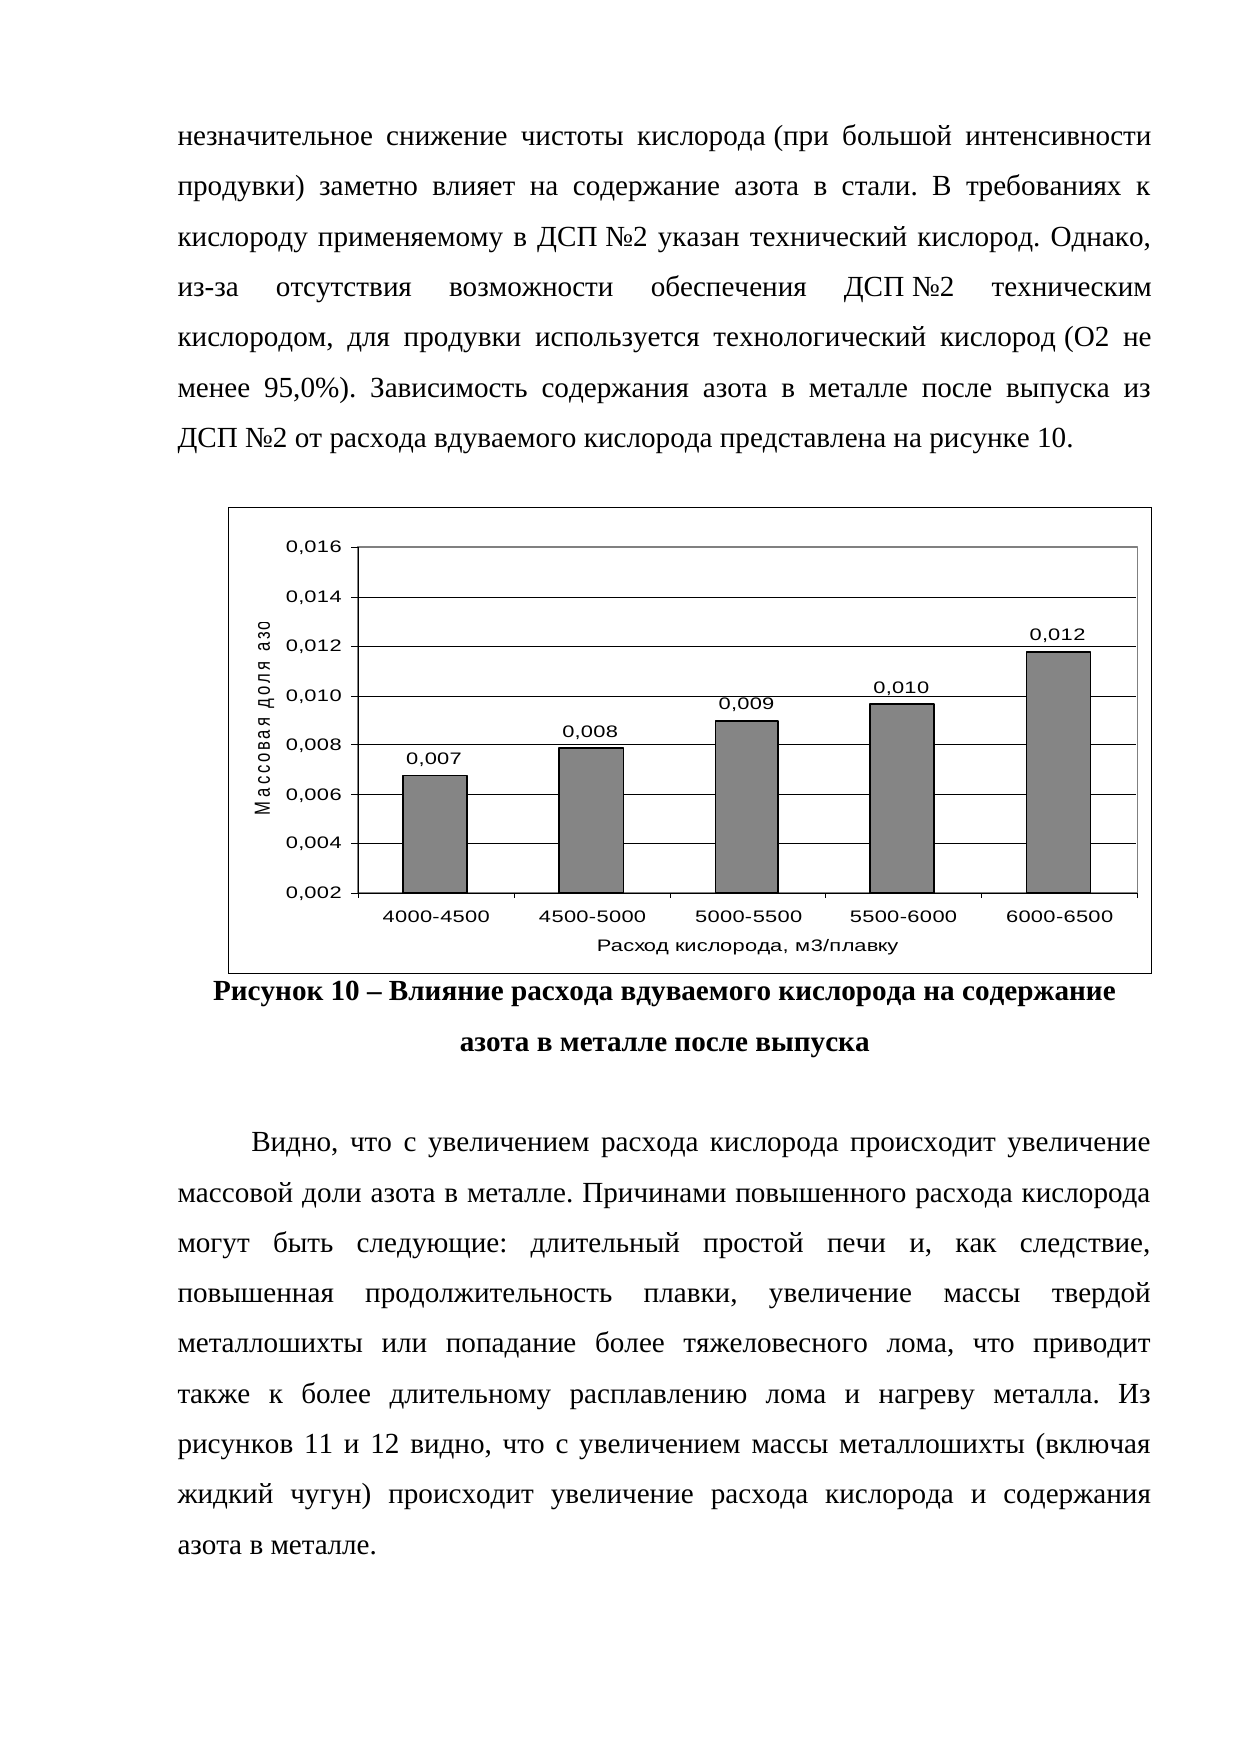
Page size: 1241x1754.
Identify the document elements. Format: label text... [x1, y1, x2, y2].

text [177, 118, 1152, 453]
text Рисунок 10 – Влияние расхода вдуваемого кислорода на содержание азота в металле после выпуска [177, 973, 1152, 1057]
text Видно, что с увеличением расхода кислорода происходит увеличение массовой доли азота в металле. Причинами повышенного расхода кислорода могут быть следующие: длительный простой печи и, как следствие, повышенная продолжительность плавки, увеличение массы твердой металлошихты или попадание более тяжеловесного лома, что приводит также к более длительному расплавлению лома и нагреву металла. Из рисунков 11 и 12 видно, что с увеличением массы металлошихты (включая жидкий чугун) происходит увеличение расхода кислорода и содержания азота в металле. [177, 1124, 1152, 1560]
